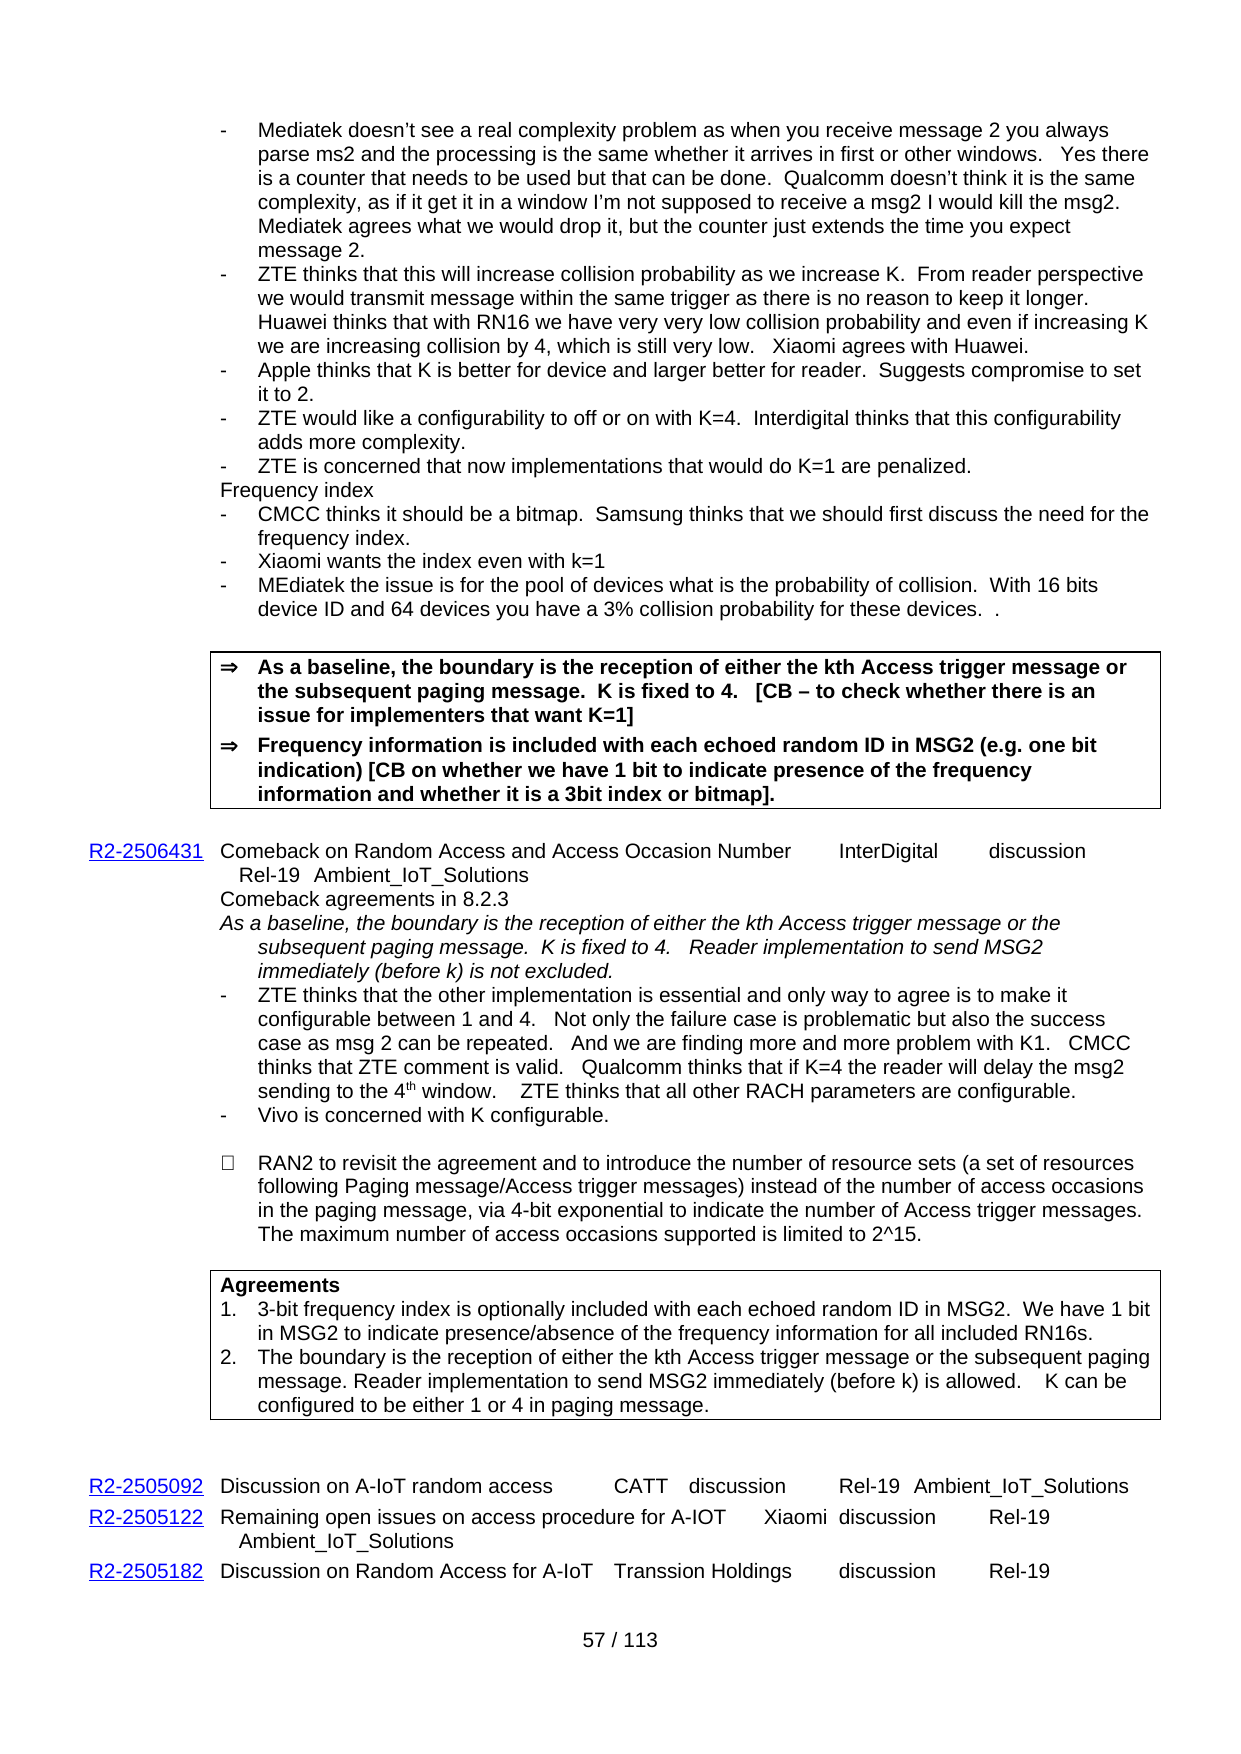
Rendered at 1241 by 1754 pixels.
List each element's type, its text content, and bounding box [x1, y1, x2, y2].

text As a baseline, the boundary is the reception of either the kth Access trigger message or the subsequent paging message. K is fixed to 4. [CB – to check whether there is an issue for implementers that want K=1] [211, 653, 1160, 727]
text Agreements [211, 1271, 1160, 1294]
text - MEdiatek the issue is for the pool of devices what is the probability of collision. With 16 bits device ID and 64 devices you have a 3% collision probability for these devices. . [220, 573, 1152, 621]
text - CMCC thinks it should be a bitmap. Samsung thinks that we should first discuss the need for the frequency index. [220, 501, 1152, 549]
text - ZTE thinks that the other implementation is essential and only way to agree is to make it configurable between 1 and 4. Not only the failure case is problematic but also the success case as msg 2 can be repeated. And we are finding more and more problem with K1. CMCC thinks that ZTE comment is valid. Qualcomm thinks that if K=4 the reader will delay the msg2 sending to the 4th window. ZTE thinks that all other RACH parameters are configurable. [220, 983, 1152, 1102]
text As a baseline, the boundary is the reception of either the kth Access trigger message or the subsequent paging message. K is fixed to 4. Reader implementation to send MSG2 immediately (before k) is not excluded. [220, 911, 1152, 983]
text - ZTE is concerned that now implementations that would do K=1 are penalized. [220, 453, 1152, 477]
text - Xiaomi wants the index even with k=1 [220, 549, 1152, 573]
list 3-bit frequency index is optionally included with each echoed random ID in MSG2. We have 1 bit in MSG2 to indicate presence/absence of the frequency information for all included RN16s. [211, 1294, 1160, 1342]
title R2-2505122 Remaining open issues on access procedure for A-IOT Xiaomi discussion Rel-19 Ambient_IoT_Solutions [89, 1504, 1152, 1552]
text - ZTE thinks that this will increase collision probability as we increase K. From reader perspective we would transmit message within the same trigger as there is no reason to keep it longer. Huawei thinks that with RN16 we have very very low collision probability and even if increasing K we are increasing collision by 4, which is still very low. Xiaomi agrees with Huawei. [220, 262, 1152, 358]
text - Vivo is concerned with K configurable. [220, 1102, 1152, 1126]
text - Mediatek doesn’t see a real complexity problem as when you receive message 2 you always parse ms2 and the processing is the same whether it arrives in first or other windows. Yes there is a counter that needs to be used but that can be done. Qualcomm doesn’t think it is the same complexity, as if it get it in a window I’m not supposed to receive a msg2 I would kill the msg2. Mediatek agrees what we would drop it, but the counter just extends the time you expect message 2. [220, 118, 1152, 262]
text Comeback agreements in 8.2.3 [220, 887, 1152, 911]
text Frequency index [220, 477, 1152, 501]
text - ZTE would like a configurability to off or on with K=4. Interdigital thinks that this configurability adds more complexity. [220, 406, 1152, 453]
text Frequency information is included with each echoed random ID in MSG2 (e.g. one bit indication) [CB on whether we have 1 bit to indicate presence of the frequency information and whether it is a 3bit index or bitmap]. [211, 730, 1160, 808]
title R2-2505092 Discussion on A-IoT random access CATT discussion Rel-19 Ambient_IoT_Solutions [89, 1474, 1152, 1498]
text - Apple thinks that K is better for device and larger better for reader. Suggests compromise to set it to 2. [220, 358, 1152, 406]
list The boundary is the reception of either the kth Access trigger message or the subsequent paging message. Reader implementation to send MSG2 immediately (before k) is allowed. K can be configured to be either 1 or 4 in paging message. [211, 1342, 1160, 1419]
text  RAN2 to revisit the agreement and to introduce the number of resource sets (a set of resources following Paging message/Access trigger messages) instead of the number of access occasions in the paging message, via 4-bit exponential to indicate the number of Access trigger messages. The maximum number of access occasions supported is limited to 2^15. [220, 1150, 1152, 1246]
title R2-2506431 Comeback on Random Access and Access Occasion Number InterDigital discussion Rel-19 Ambient_IoT_Solutions [89, 839, 1152, 887]
title R2-2505182 Discussion on Random Access for A-IoT Transsion Holdings discussion Rel-19 [89, 1559, 1152, 1583]
